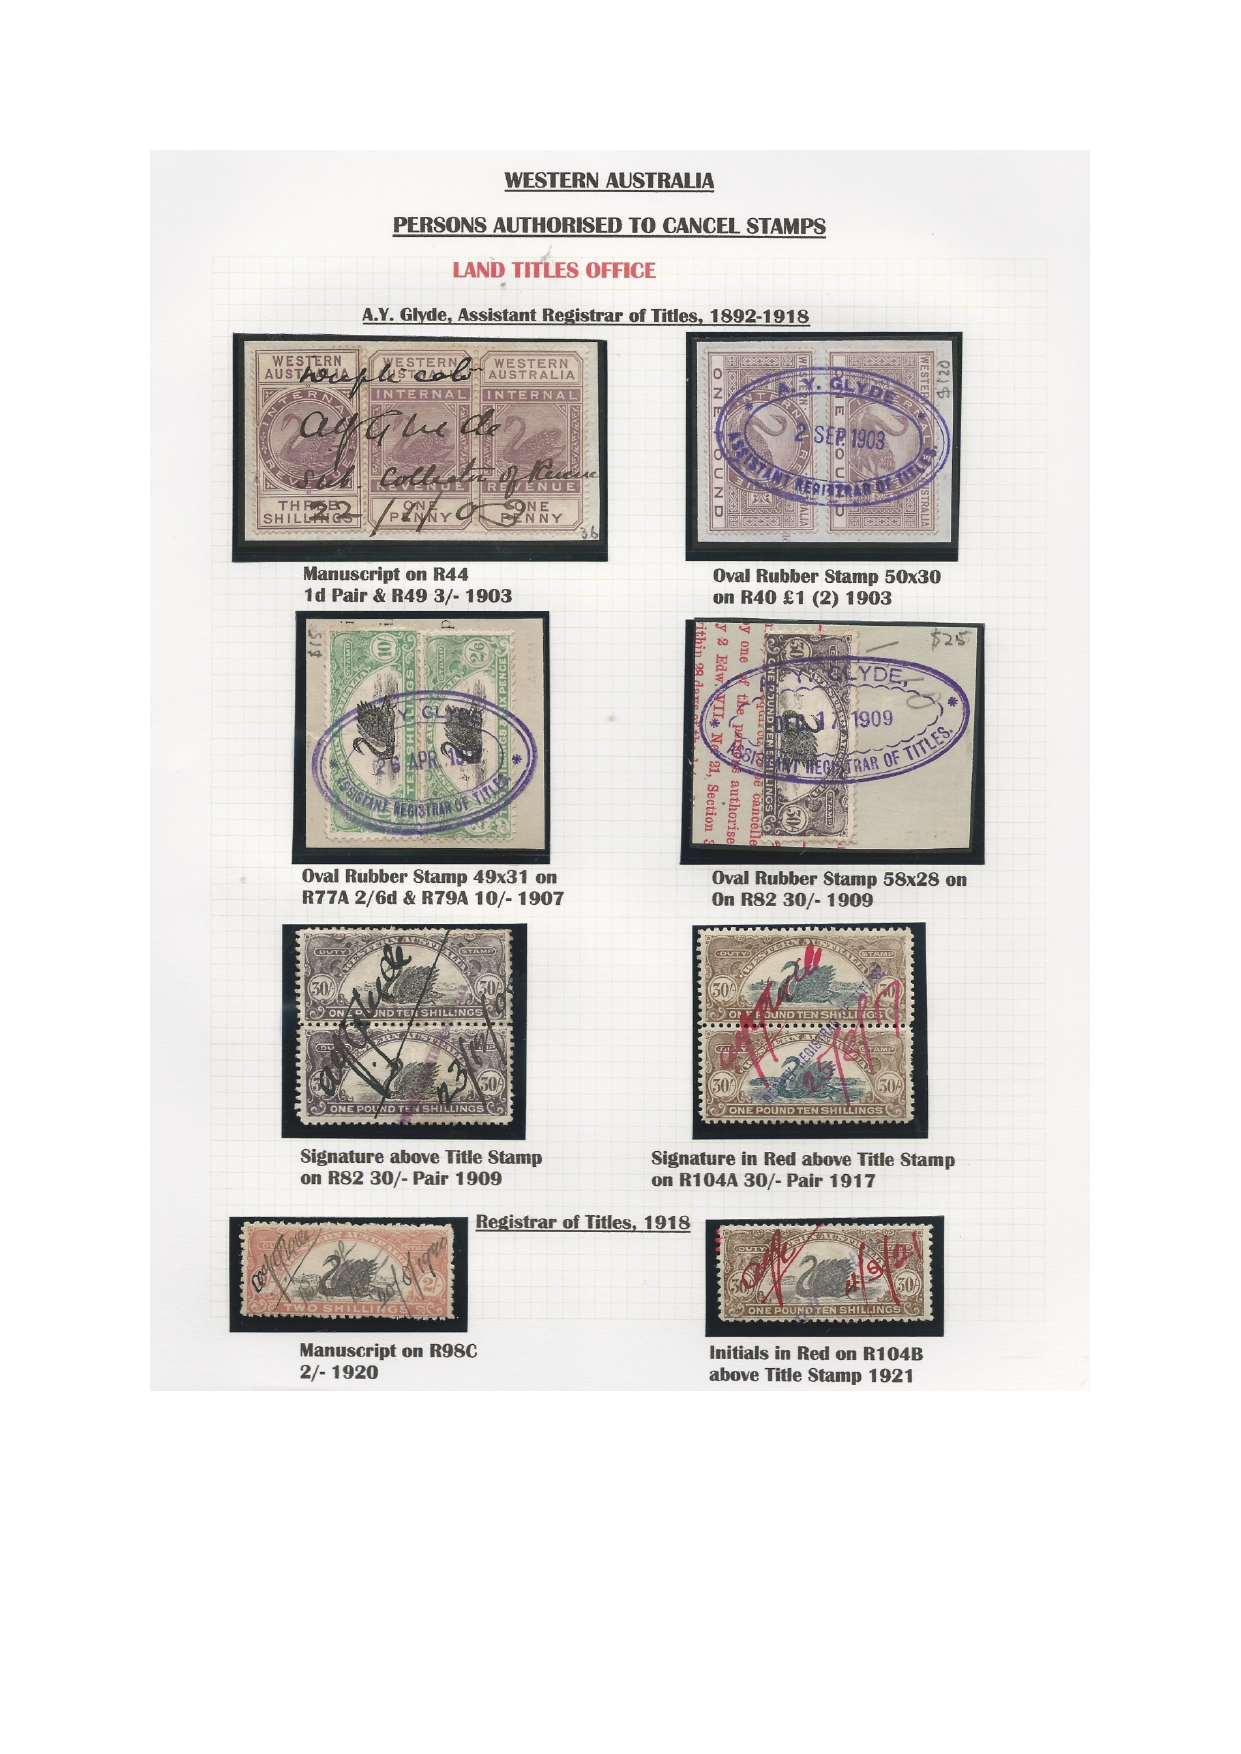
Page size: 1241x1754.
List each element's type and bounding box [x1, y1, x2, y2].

picture [150, 150, 1091, 1391]
